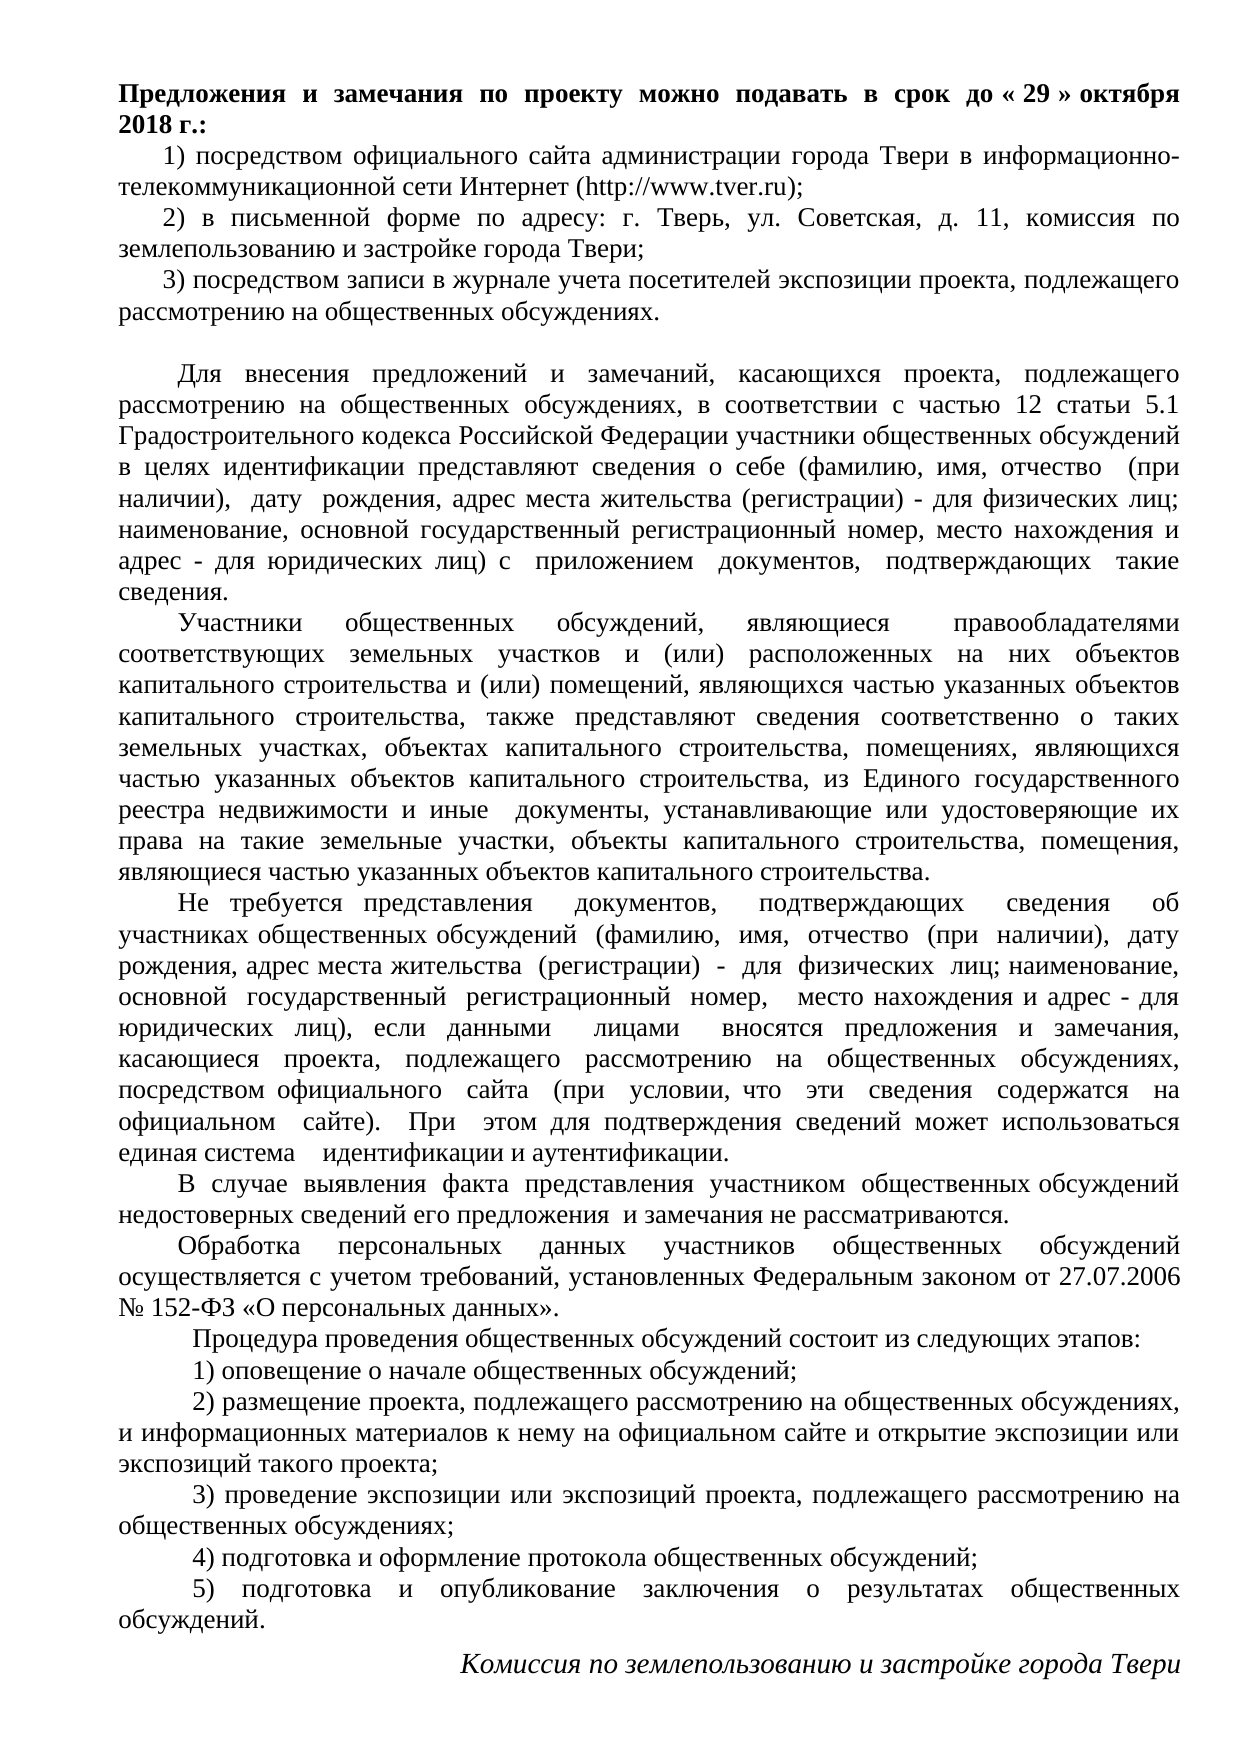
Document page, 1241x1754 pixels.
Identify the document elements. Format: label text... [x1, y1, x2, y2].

text Обработка персональных данных участников общественных обсуждений осуществляется с учетом требований, установленных Федеральным законом от 27.07.2006 № 152-ФЗ «О персональных данных». [118, 1229, 1181, 1323]
text 3) проведение экспозиции или экспозиций проекта, подлежащего рассмотрению на общественных обсуждениях; [118, 1478, 1181, 1541]
text 1) посредством официального сайта администрации города Твери в информационно-телекоммуникационной сети Интернет (http://www.tver.ru); [118, 139, 1181, 201]
text Комиссия по землепользованию и застройке города Твери [118, 1646, 1181, 1679]
text Не требуется представления документов, подтверждающих сведения об участниках общественных обсуждений (фамилию, имя, отчество (при наличии), дату рождения, адрес места жительства (регистрации) - для физических лиц; наименование, основной государственный регистрационный номер, место нахождения и адрес - для юридических лиц), если данными лицами вносятся предложения и замечания, касающиеся проекта, подлежащего рассмотрению на общественных обсуждениях, посредством официального сайта (при условии, что эти сведения содержатся на официальном сайте). При этом для подтверждения сведений может использоваться единая система идентификации и аутентификации. [118, 887, 1181, 1167]
text 2) в письменной форме по адресу: г. Тверь, ул. Советская, д. 11, комиссия по землепользованию и застройке города Твери; [118, 201, 1181, 264]
text 5) подготовка и опубликование заключения о результатах общественных обсуждений. [118, 1572, 1181, 1634]
text 2) размещение проекта, подлежащего рассмотрению на общественных обсуждениях, и информационных материалов к нему на официальном сайте и открытие экспозиции или экспозиций такого проекта; [118, 1385, 1181, 1478]
text Предложения и замечания по проекту можно подавать в срок до « 29 » октября 2018 г.: [118, 77, 1181, 139]
text Для внесения предложений и замечаний, касающихся проекта, подлежащего рассмотрению на общественных обсуждениях, в соответствии с частью 12 статьи 5.1 Градостроительного кодекса Российской Федерации участники общественных обсуждений в целях идентификации представляют сведения о себе (фамилию, имя, отчество (при наличии), дату рождения, адрес места жительства (регистрации) - для физических лиц; наименование, основной государственный регистрационный номер, место нахождения и адрес - для юридических лиц) с приложением документов, подтверждающих такие сведения. [118, 357, 1181, 606]
text 3) посредством записи в журнале учета посетителей экспозиции проекта, подлежащего рассмотрению на общественных обсуждениях. [118, 264, 1181, 326]
text Участники общественных обсуждений, являющиеся правообладателями соответствующих земельных участков и (или) расположенных на них объектов капитального строительства и (или) помещений, являющихся частью указанных объектов капитального строительства, также представляют сведения соответственно о таких земельных участках, объектах капитального строительства, помещениях, являющихся частью указанных объектов капитального строительства, из Единого государственного реестра недвижимости и иные документы, устанавливающие или удостоверяющие их права на такие земельные участки, объекты капитального строительства, помещения, являющиеся частью указанных объектов капитального строительства. [118, 606, 1181, 887]
text В случае выявления факта представления участником общественных обсуждений недостоверных сведений его предложения и замечания не рассматриваются. [118, 1167, 1181, 1229]
text 1) оповещение о начале общественных обсуждений; [118, 1354, 1181, 1385]
text Процедура проведения общественных обсуждений состоит из следующих этапов: [118, 1323, 1181, 1354]
text 4) подготовка и оформление протокола общественных обсуждений; [118, 1541, 1181, 1572]
